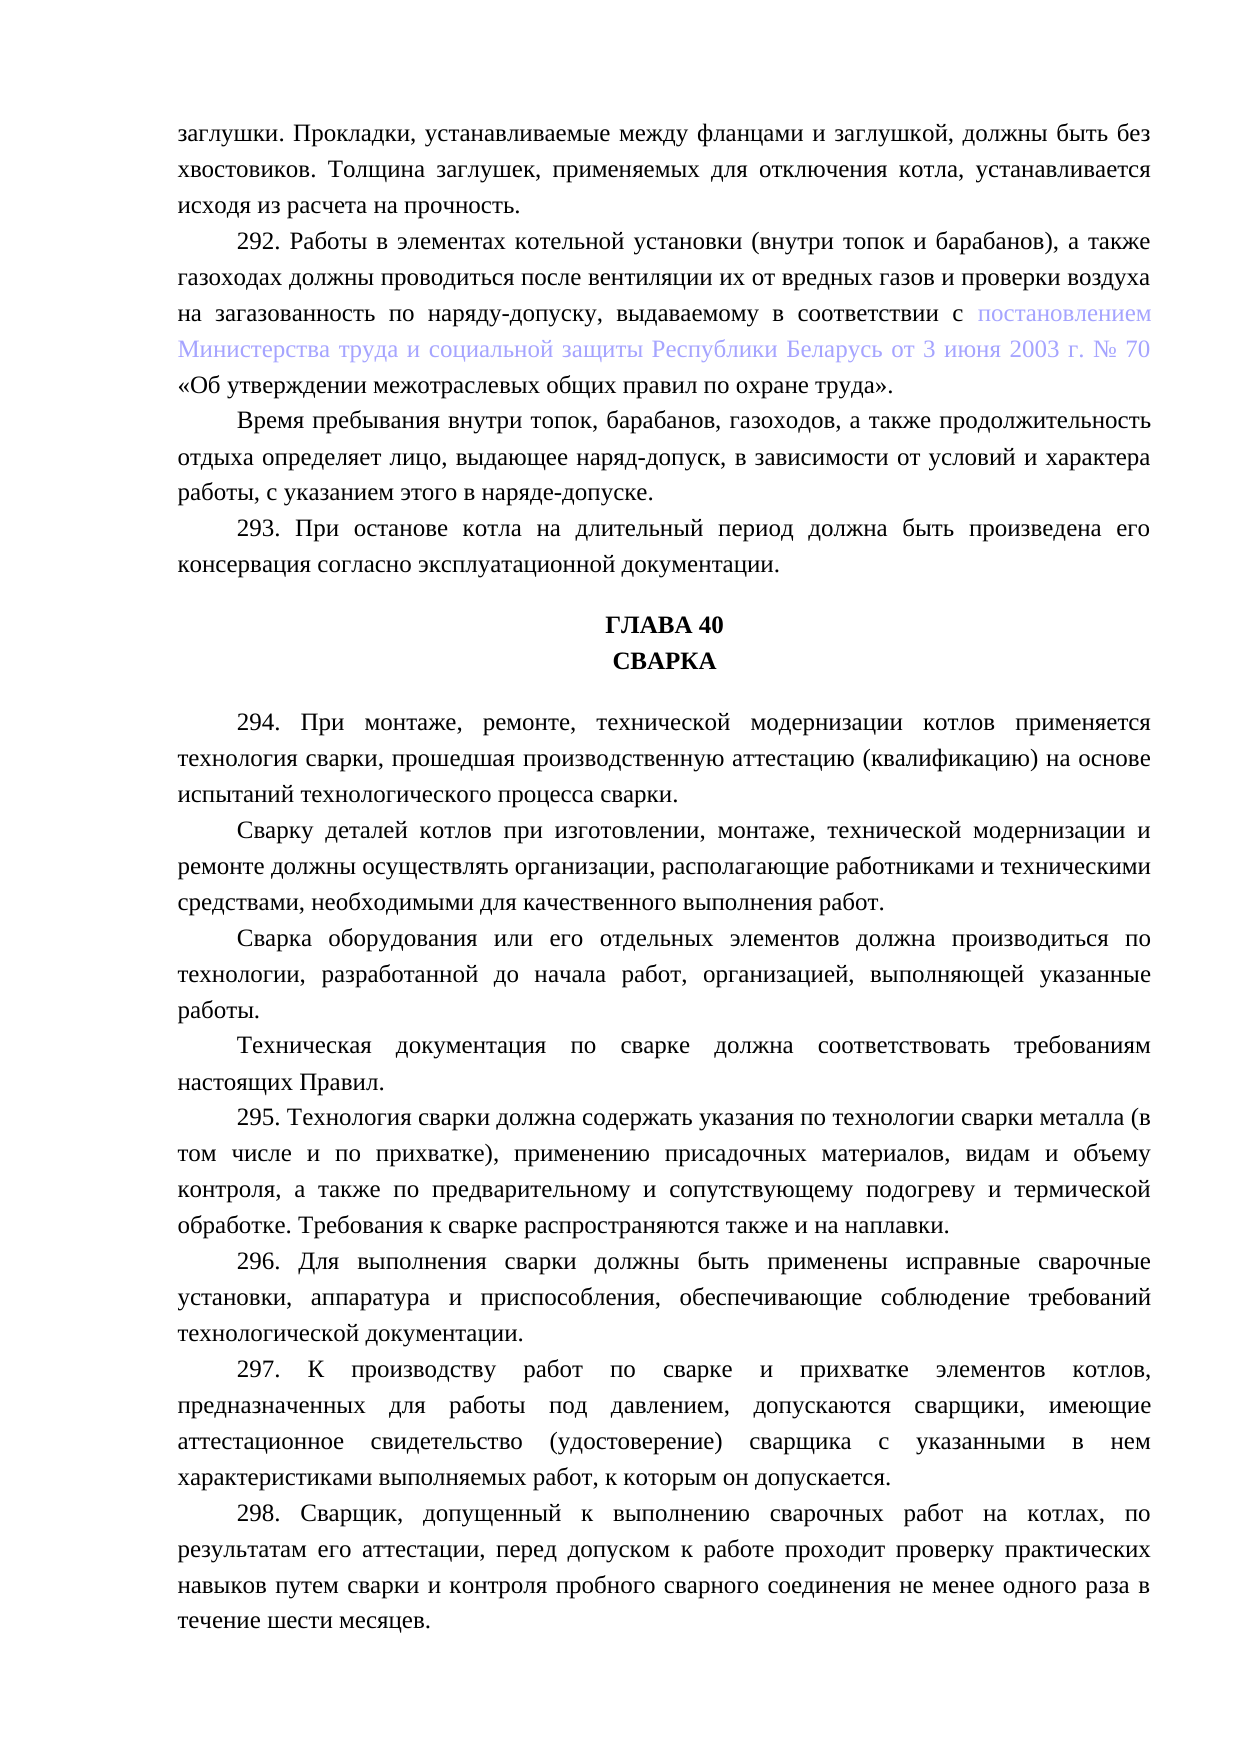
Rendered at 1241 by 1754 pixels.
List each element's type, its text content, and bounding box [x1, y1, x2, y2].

text 293. При останове котла на длительный период должна быть произведена его консервация согласно эксплуатационной документации. [177, 513, 1152, 578]
text 294. При монтаже, ремонте, технической модернизации котлов применяется технология сварки, прошедшая производственную аттестацию (квалификацию) на основе испытаний технологического процесса сварки. [177, 707, 1152, 808]
text Сварка оборудования или его отдельных элементов должна производиться по технологии, разработанной до начала работ, организацией, выполняющей указанные работы. [177, 923, 1152, 1023]
text 292. Работы в элементах котельной установки (внутри топок и барабанов), а также газоходах должны проводиться после вентиляции их от вредных газов и проверки воздуха на загазованность по наряду-допуску, выдаваемому в соответствии с постановлением Министерства труда и социальной защиты Республики Беларусь от 3 июня 2003 г. № 70 «Об утверждении межотраслевых общих правил по охране труда». [177, 226, 1152, 398]
text 295. Технология сварки должна содержать указания по технологии сварки металла (в том числе и по прихватке), применению присадочных материалов, видам и объему контроля, а также по предварительному и сопутствующему подогреву и термической обработке. Требования к сварке распространяются также и на наплавки. [177, 1102, 1152, 1239]
text 296. Для выполнения сварки должны быть применены исправные сварочные установки, аппаратура и приспособления, обеспечивающие соблюдение требований технологической документации. [177, 1246, 1152, 1347]
text Техническая документация по сварке должна соответствовать требованиям настоящих Правил. [177, 1031, 1152, 1095]
text Сварку деталей котлов при изготовлении, монтаже, технической модернизации и ремонте должны осуществлять организации, располагающие работниками и техническими средствами, необходимыми для качественного выполнения работ. [177, 815, 1152, 916]
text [177, 118, 1152, 219]
text Время пребывания внутри топок, барабанов, газоходов, а также продолжительность отдыха определяет лицо, выдающее наряд-допуск, в зависимости от условий и характера работы, с указанием этого в наряде-допуске. [177, 406, 1152, 506]
text 298. Сварщик, допущенный к выполнению сварочных работ на котлах, по результатам его аттестации, перед допуском к работе проходит проверку практических навыков путем сварки и контроля пробного сварного соединения не менее одного раза в течение шести месяцев. [177, 1498, 1152, 1634]
text 297. К производству работ по сварке и прихватке элементов котлов, предназначенных для работы под давлением, допускаются сварщики, имеющие аттестационное свидетельство (удостоверение) сварщика с указанными в нем характеристиками выполняемых работ, к которым он допускается. [177, 1354, 1152, 1491]
text ГЛАВА 40 СВАРКА [177, 610, 1152, 675]
